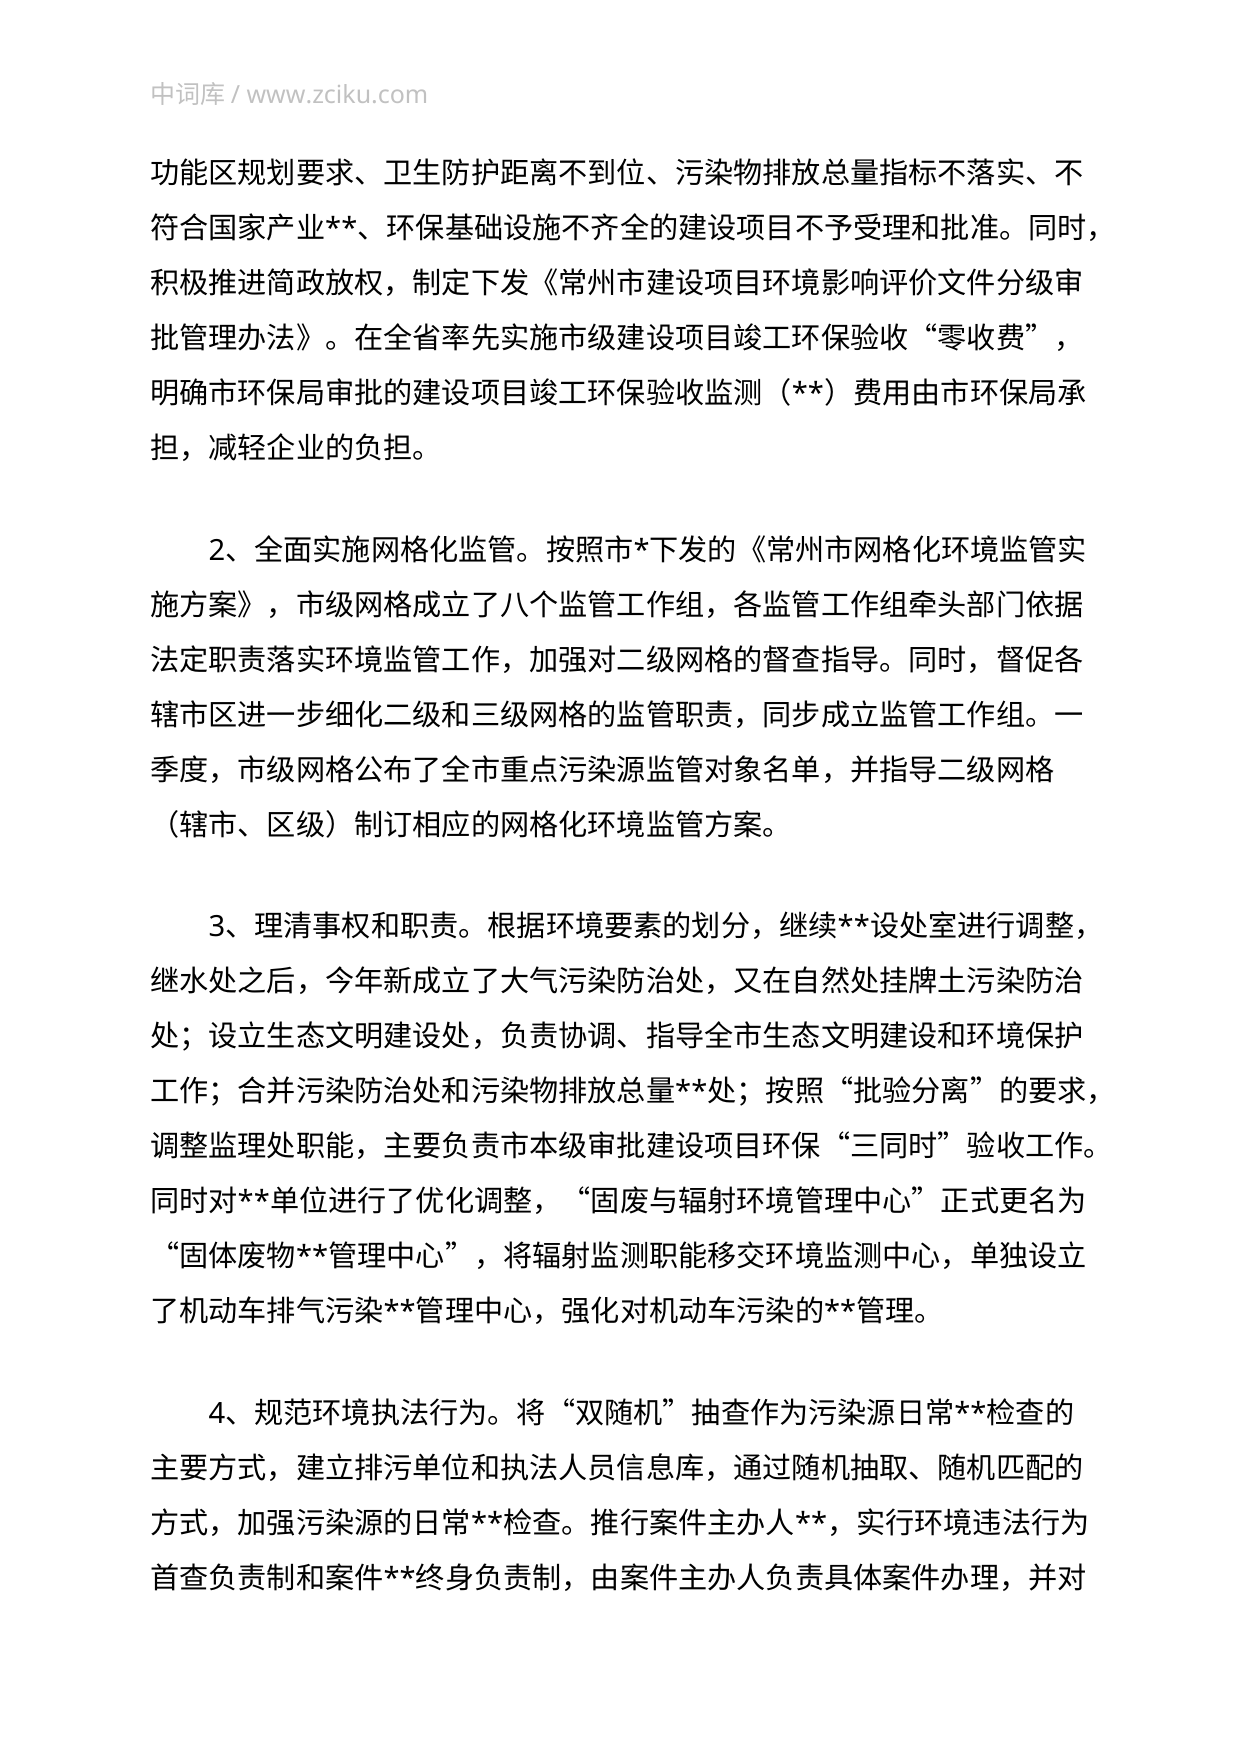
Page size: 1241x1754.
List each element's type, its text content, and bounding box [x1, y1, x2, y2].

text 2、全面实施网格化监管。按照市*下发的《常州市网格化环境监管实施方案》，市级网格成立了八个监管工作组，各监管工作组牵头部门依据法定职责落实环境监管工作，加强对二级网格的督查指导。同时，督促各辖市区进一步细化二级和三级网格的监管职责，同步成立监管工作组。一季度，市级网格公布了全市重点污染源监管对象名单，并指导二级网格（辖市、区级）制订相应的网格化环境监管方案。 [150, 526, 1090, 843]
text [150, 1389, 1090, 1597]
text 3、理清事权和职责。根据环境要素的划分，继续**设处室进行调整，继水处之后，今年新成立了大气污染防治处，又在自然处挂牌土污染防治处；设立生态文明建设处，负责协调、指导全市生态文明建设和环境保护工作；合并污染防治处和污染物排放总量**处；按照“批验分离”的要求，调整监理处职能，主要负责市本级审批建设项目环保“三同时”验收工作。同时对**单位进行了优化调整，“固废与辐射环境管理中心”正式更名为“固体废物**管理中心”，将辐射监测职能移交环境监测中心，单独设立了机动车排气污染**管理中心，强化对机动车污染的**管理。 [150, 903, 1090, 1330]
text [150, 150, 1090, 467]
